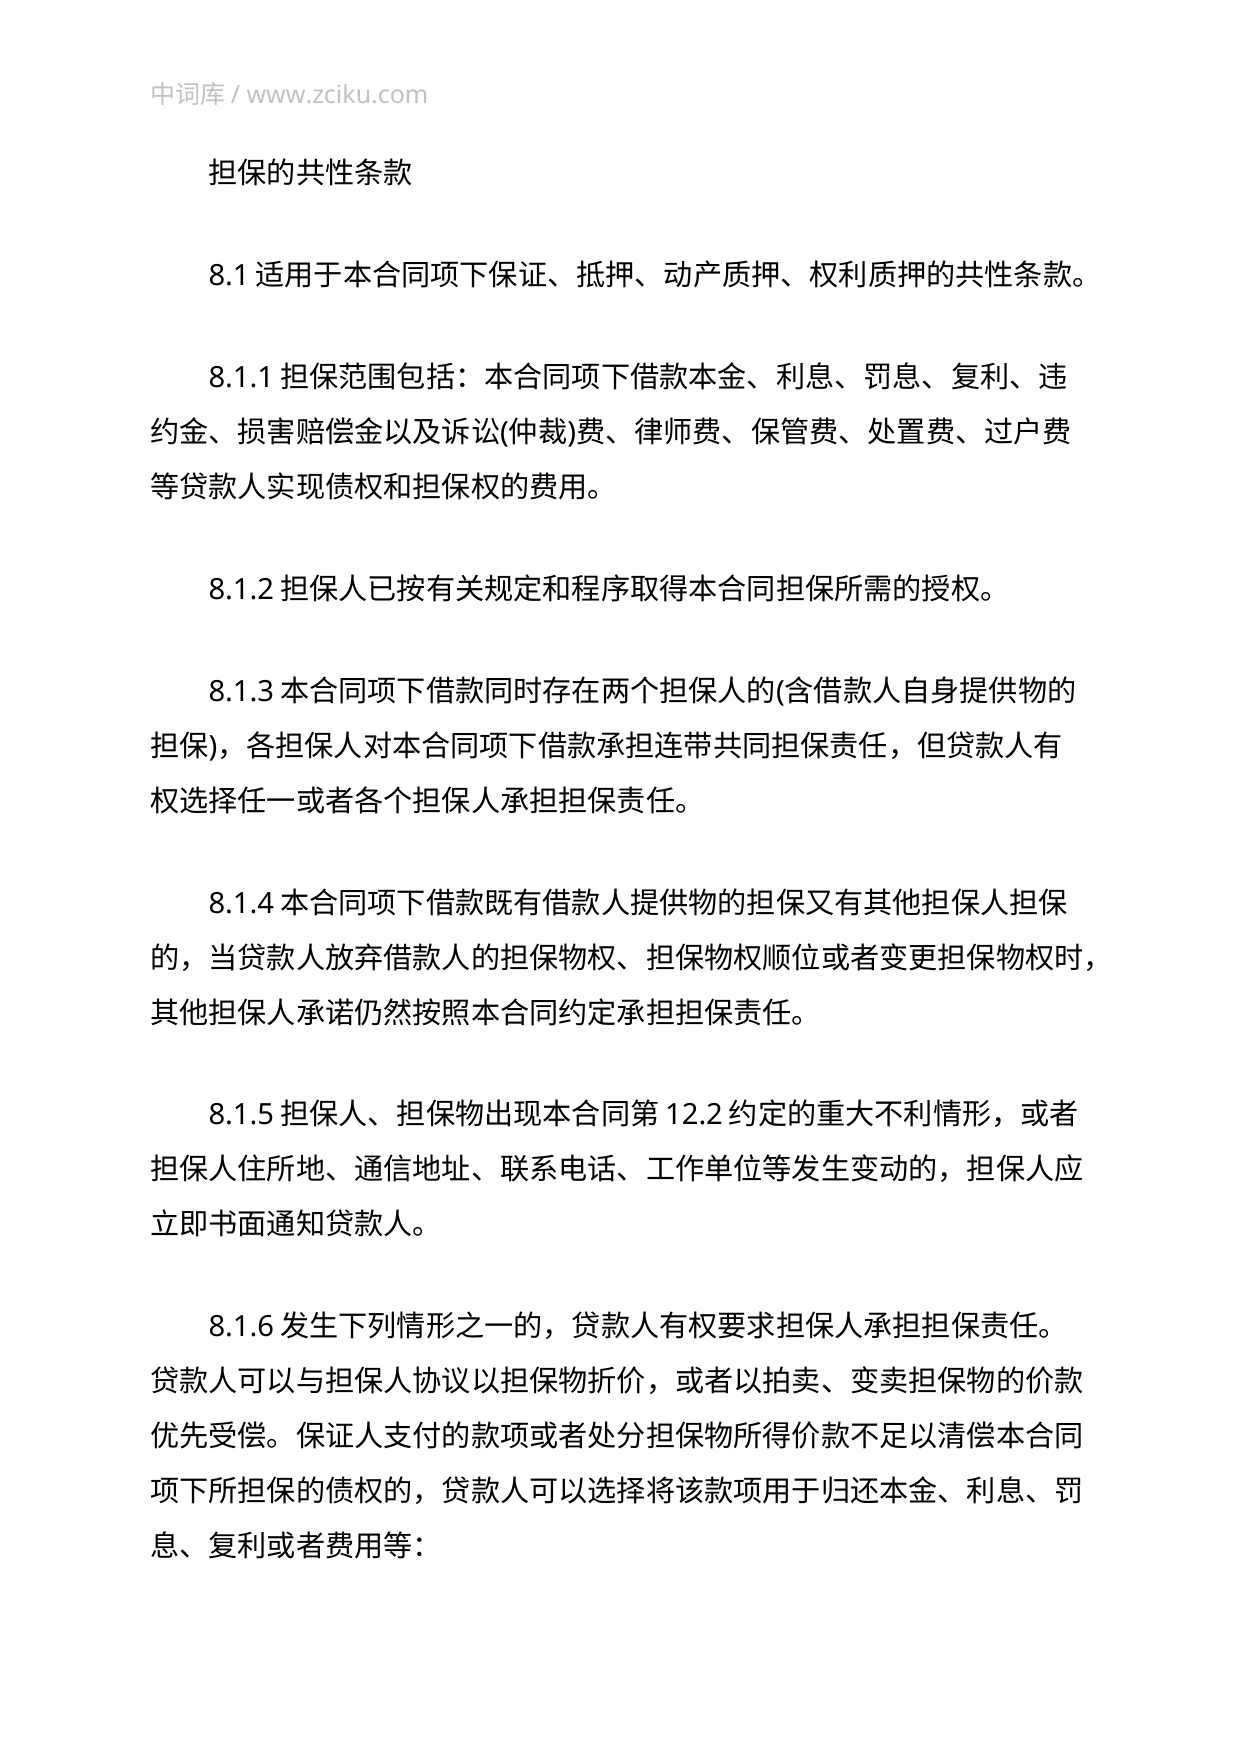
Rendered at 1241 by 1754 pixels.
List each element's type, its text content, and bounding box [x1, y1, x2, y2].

text 8.1适用于本合同项下保证、抵押、动产质押、权利质押的共性条款。 [150, 252, 1090, 294]
text 8.1.1担保范围包括：本合同项下借款本金、利息、罚息、复利、违约金、损害赔偿金以及诉讼(仲裁)费、律师费、保管费、处置费、过户费等贷款人实现债权和担保权的费用。 [150, 354, 1090, 506]
text 8.1.4本合同项下借款既有借款人提供物的担保又有其他担保人担保的，当贷款人放弃借款人的担保物权、担保物权顺位或者变更担保物权时，其他担保人承诺仍然按照本合同约定承担担保责任。 [150, 879, 1090, 1031]
text 8.1.3本合同项下借款同时存在两个担保人的(含借款人自身提供物的担保)，各担保人对本合同项下借款承担连带共同担保责任，但贷款人有权选择任一或者各个担保人承担担保责任。 [150, 667, 1090, 820]
text 8.1.2担保人已按有关规定和程序取得本合同担保所需的授权。 [150, 566, 1090, 608]
text 担保的共性条款 [150, 150, 1090, 192]
text 8.1.5担保人、担保物出现本合同第12.2约定的重大不利情形，或者担保人住所地、通信地址、联系电话、工作单位等发生变动的，担保人应立即书面通知贷款人。 [150, 1091, 1090, 1243]
text 8.1.6发生下列情形之一的，贷款人有权要求担保人承担担保责任。贷款人可以与担保人协议以担保物折价，或者以拍卖、变卖担保物的价款优先受偿。保证人支付的款项或者处分担保物所得价款不足以清偿本合同项下所担保的债权的，贷款人可以选择将该款项用于归还本金、利息、罚息、复利或者费用等： [150, 1303, 1090, 1564]
